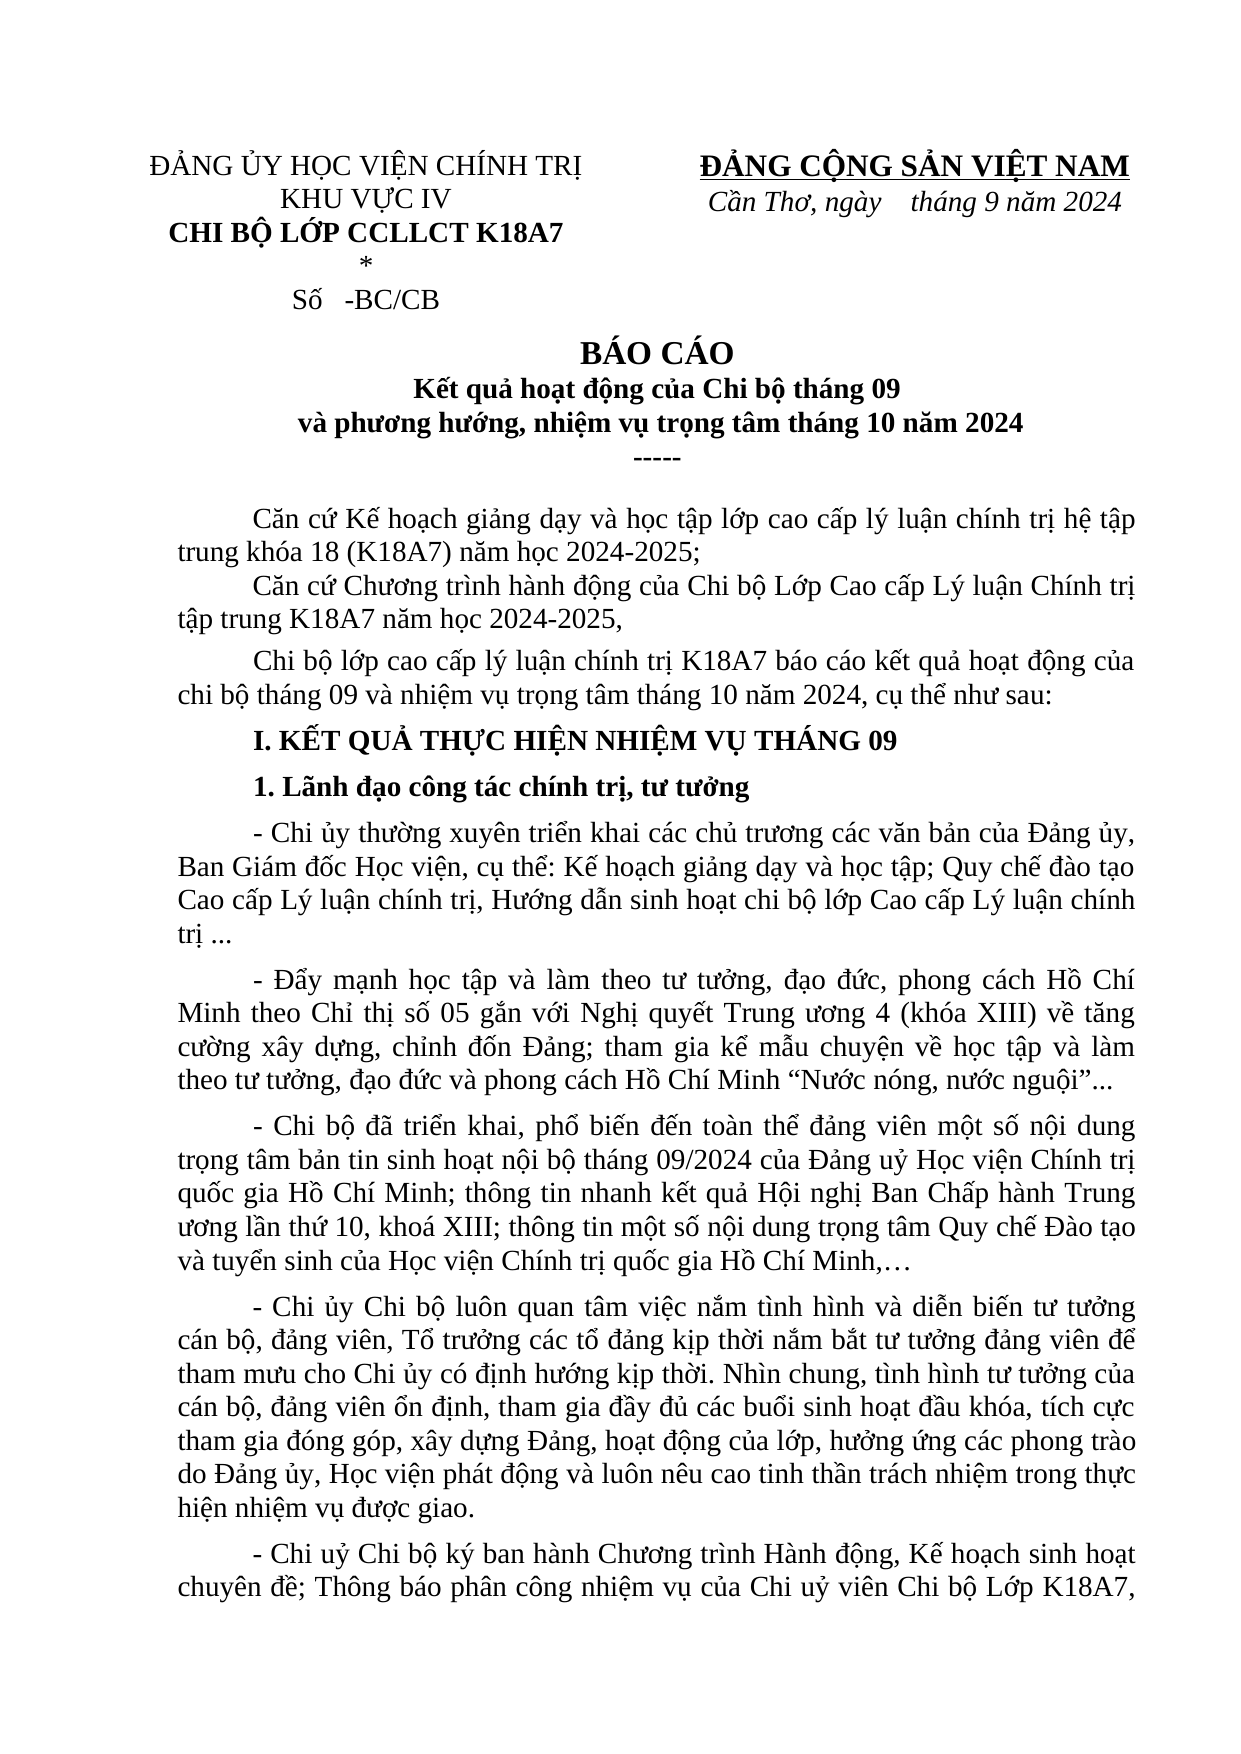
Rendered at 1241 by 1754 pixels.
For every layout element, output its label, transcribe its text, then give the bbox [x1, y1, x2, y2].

text Chi bộ lớp cao cấp lý luận chính trị K18A7 báo cáo kết quả hoạt động của chi bộ tháng 09 và nhiệm vụ trọng tâm tháng 10 năm 2024, cụ thể như sau: [177, 643, 1137, 711]
table_header ĐẢNG ỦY HỌC VIỆN CHÍNH TRỊ KHU VỰC IV CHI BỘ LỚP CCLLCT K18A7 * Số -BC/CB [89, 148, 643, 333]
text Kết quả hoạt động của Chi bộ tháng 09 [177, 372, 1137, 405]
text Căn cứ Chương trình hành động của Chi bộ Lớp Cao cấp Lý luận Chính trị tập trung K18A7 năm học 2024-2025, [177, 568, 1137, 635]
text I. KẾT QUẢ THỰC HIỆN NHIỆM VỤ THÁNG 09 [177, 723, 1137, 757]
text ----- [177, 439, 1137, 472]
text Căn cứ Kế hoạch giảng dạy và học tập lớp cao cấp lý luận chính trị hệ tập trung khóa 18 (K18A7) năm học 2024-2025; [177, 501, 1137, 568]
text - Chi bộ đã triển khai, phổ biến đến toàn thể đảng viên một số nội dung trọng tâm bản tin sinh hoạt nội bộ tháng 09/2024 của Đảng uỷ Học viện Chính trị quốc gia Hồ Chí Minh; thông tin nhanh kết quả Hội nghị Ban Chấp hành Trung ương lần thứ 10, khoá XIII; thông tin một số nội dung trọng tâm Quy chế Đào tạo và tuyển sinh của Học viện Chính trị quốc gia Hồ Chí Minh,… [177, 1108, 1137, 1276]
text BÁO CÁO [177, 333, 1137, 372]
text và phương hướng, nhiệm vụ trọng tâm tháng 10 năm 2024 [177, 405, 1137, 439]
table_header ĐẢNG CỘNG SẢN VIỆT NAM Cần Thơ, ngày tháng 9 năm 2024 [643, 148, 1186, 333]
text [177, 1536, 1137, 1603]
text 1. Lãnh đạo công tác chính trị, tư tưởng [177, 769, 1137, 803]
text - Chi ủy Chi bộ luôn quan tâm việc nắm tình hình và diễn biến tư tưởng cán bộ, đảng viên, Tổ trưởng các tổ đảng kịp thời nắm bắt tư tưởng đảng viên để tham mưu cho Chi ủy có định hướng kịp thời. Nhìn chung, tình hình tư tưởng của cán bộ, đảng viên ổn định, tham gia đầy đủ các buổi sinh hoạt đầu khóa, tích cực tham gia đóng góp, xây dựng Đảng, hoạt động của lớp, hưởng ứng các phong trào do Đảng ủy, Học viện phát động và luôn nêu cao tinh thần trách nhiệm trong thực hiện nhiệm vụ được giao. [177, 1289, 1137, 1523]
text - Chi ủy thường xuyên triển khai các chủ trương các văn bản của Đảng ủy, Ban Giám đốc Học viện, cụ thể: Kế hoạch giảng dạy và học tập; Quy chế đào tạo Cao cấp Lý luận chính trị, Hướng dẫn sinh hoạt chi bộ lớp Cao cấp Lý luận chính trị ... [177, 815, 1137, 949]
text - Đẩy mạnh học tập và làm theo tư tưởng, đạo đức, phong cách Hồ Chí Minh theo Chỉ thị số 05 gắn với Nghị quyết Trung ương 4 (khóa XIII) về tăng cường xây dựng, chỉnh đốn Đảng; tham gia kể mẫu chuyện về học tập và làm theo tư tưởng, đạo đức và phong cách Hồ Chí Minh “Nước nóng, nước nguội”... [177, 962, 1137, 1096]
